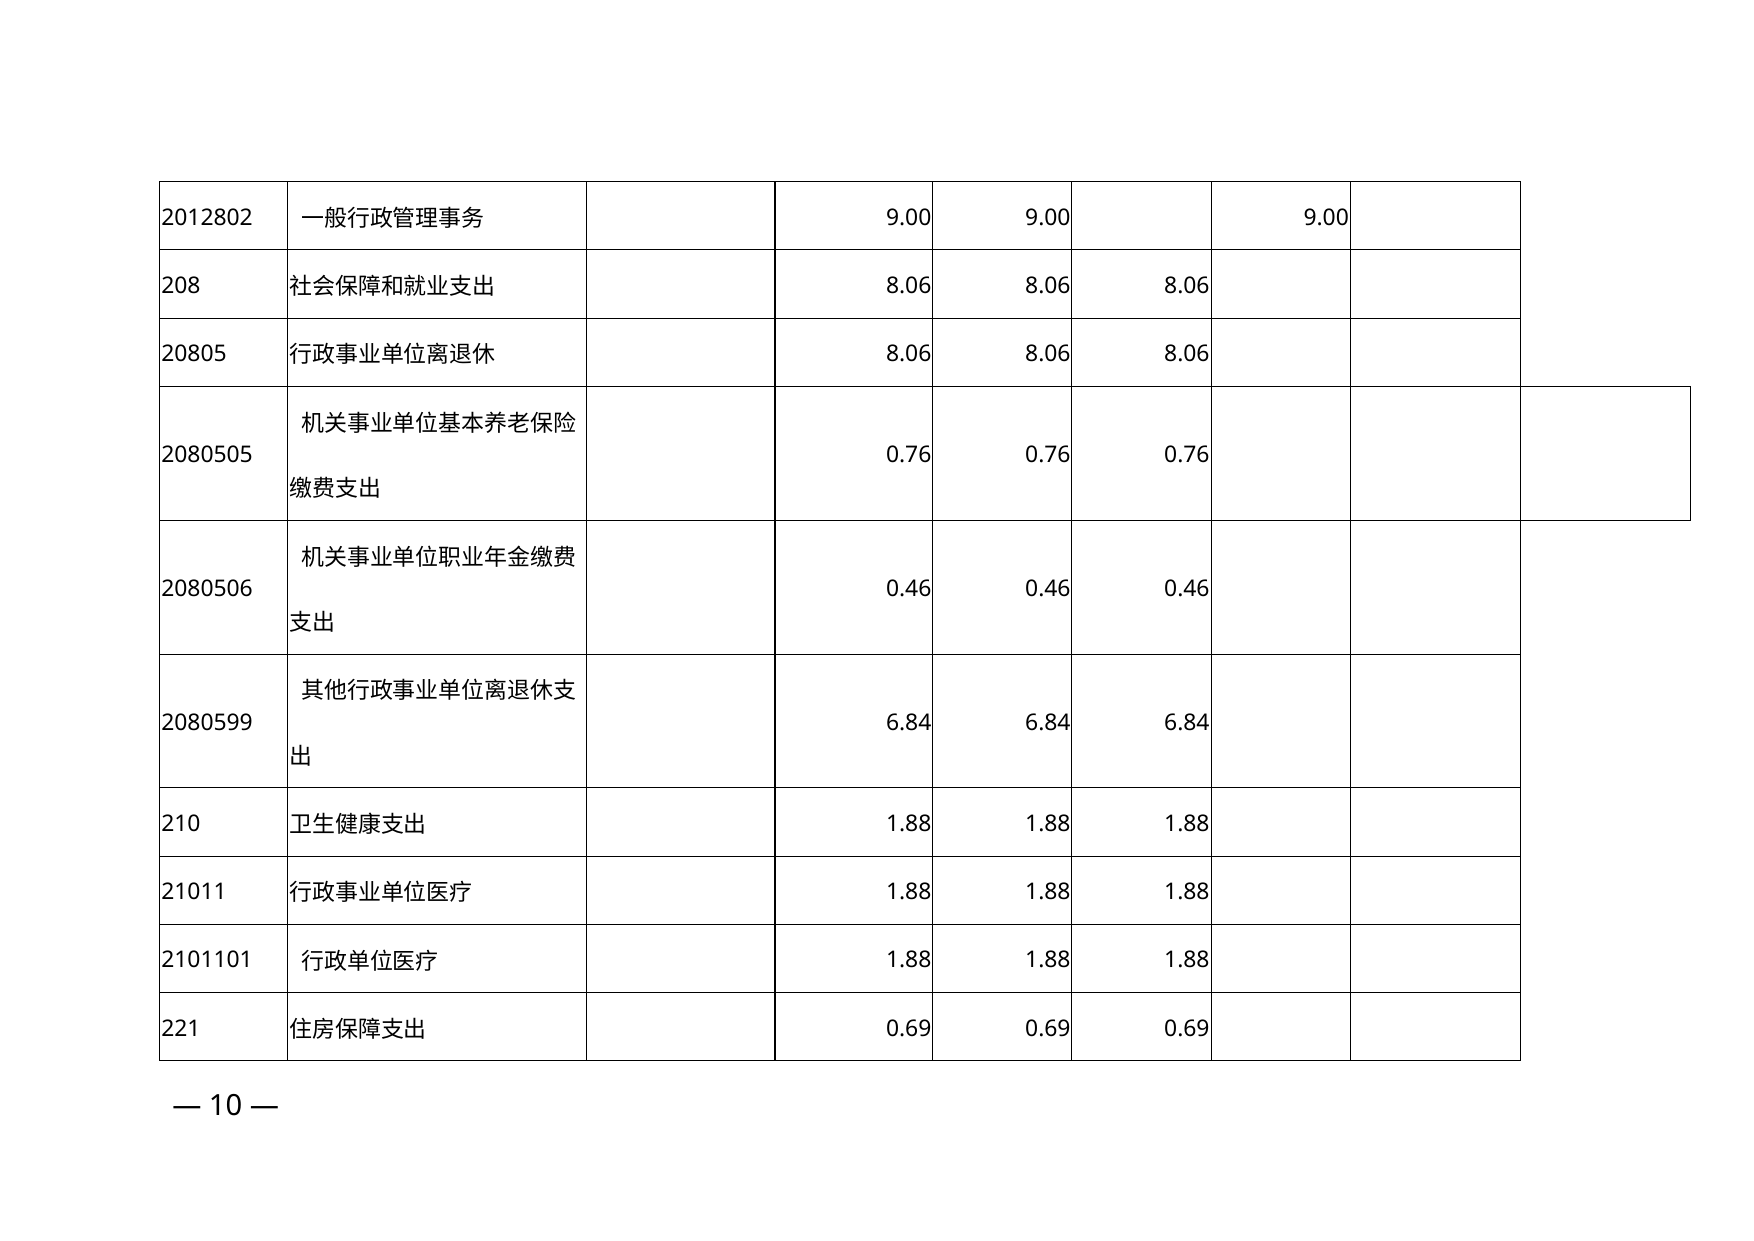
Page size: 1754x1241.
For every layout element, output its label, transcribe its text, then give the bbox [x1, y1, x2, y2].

table_cell [1212, 387, 1350, 519]
table_cell [1212, 250, 1350, 317]
table_cell [1351, 250, 1520, 317]
table_cell [1351, 993, 1520, 1060]
table_cell 221 [160, 993, 287, 1060]
table_cell 2101101 [160, 925, 287, 992]
table_cell [1212, 857, 1350, 924]
table_cell 2080599 [160, 655, 287, 787]
table_cell 9.00 [933, 182, 1071, 249]
table_cell [1212, 521, 1350, 653]
table_cell 2080505 [160, 387, 287, 519]
table_cell 8.06 [776, 250, 932, 317]
table_cell [1072, 182, 1211, 249]
table_cell 1.88 [1072, 788, 1211, 856]
table_cell [587, 925, 774, 992]
table_cell 210 [160, 788, 287, 856]
table_cell 卫生健康支出 [288, 788, 586, 856]
table_cell [587, 857, 774, 924]
table_cell 1.88 [933, 788, 1071, 856]
table_cell [587, 521, 774, 653]
table_cell [1351, 319, 1520, 386]
table_cell 1.88 [1072, 857, 1211, 924]
table_cell [1212, 655, 1350, 787]
table_cell 社会保障和就业支出 [288, 250, 586, 317]
table_cell [1521, 387, 1690, 519]
table_cell 行政事业单位离退休 [288, 319, 586, 386]
table_cell 0.76 [776, 387, 932, 519]
table_cell 8.06 [1072, 319, 1211, 386]
table_cell 20805 [160, 319, 287, 386]
table_cell 9.00 [776, 182, 932, 249]
table_cell [1351, 857, 1520, 924]
table_cell 1.88 [933, 857, 1071, 924]
table_cell 1.88 [933, 925, 1071, 992]
table_cell 机关事业单位基本养老保险缴费支出 [288, 387, 586, 519]
table_cell [587, 655, 774, 787]
table_cell [587, 387, 774, 519]
table_cell 8.06 [776, 319, 932, 386]
table_cell 住房保障支出 [288, 993, 586, 1060]
table_cell 8.06 [1072, 250, 1211, 317]
table_cell 1.88 [1072, 925, 1211, 992]
table_cell 0.69 [933, 993, 1071, 1060]
table_cell [1351, 387, 1520, 519]
table_cell [587, 319, 774, 386]
table_cell [1212, 319, 1350, 386]
table_cell 0.69 [1072, 993, 1211, 1060]
table_cell 208 [160, 250, 287, 317]
table_cell 0.76 [933, 387, 1071, 519]
table_cell 其他行政事业单位离退休支出 [288, 655, 586, 787]
table_cell 1.88 [776, 925, 932, 992]
table_cell [1351, 788, 1520, 856]
table_cell 行政单位医疗 [288, 925, 586, 992]
table_cell 6.84 [1072, 655, 1211, 787]
table_cell 1.88 [776, 788, 932, 856]
table_cell 2012802 [160, 182, 287, 249]
table_cell 机关事业单位职业年金缴费支出 [288, 521, 586, 653]
table_cell 0.69 [776, 993, 932, 1060]
table_cell 0.46 [776, 521, 932, 653]
table_cell [1351, 182, 1520, 249]
table_cell [1351, 655, 1520, 787]
table_cell [1351, 521, 1520, 653]
table_cell 8.06 [933, 319, 1071, 386]
table_cell [587, 250, 774, 317]
table_cell 21011 [160, 857, 287, 924]
table_cell 6.84 [933, 655, 1071, 787]
table_cell 行政事业单位医疗 [288, 857, 586, 924]
table_cell 1.88 [776, 857, 932, 924]
table_cell [1212, 788, 1350, 856]
table_cell [587, 788, 774, 856]
table_cell 8.06 [933, 250, 1071, 317]
table_cell 一般行政管理事务 [288, 182, 586, 249]
table_cell 2080506 [160, 521, 287, 653]
table_cell [587, 993, 774, 1060]
table_cell 0.46 [1072, 521, 1211, 653]
table_cell [587, 182, 774, 249]
table_cell 0.46 [933, 521, 1071, 653]
table_cell 9.00 [1212, 182, 1350, 249]
table_cell 6.84 [776, 655, 932, 787]
table_cell [1351, 925, 1520, 992]
table_cell [1212, 993, 1350, 1060]
table_cell 0.76 [1072, 387, 1211, 519]
table_cell [1212, 925, 1350, 992]
